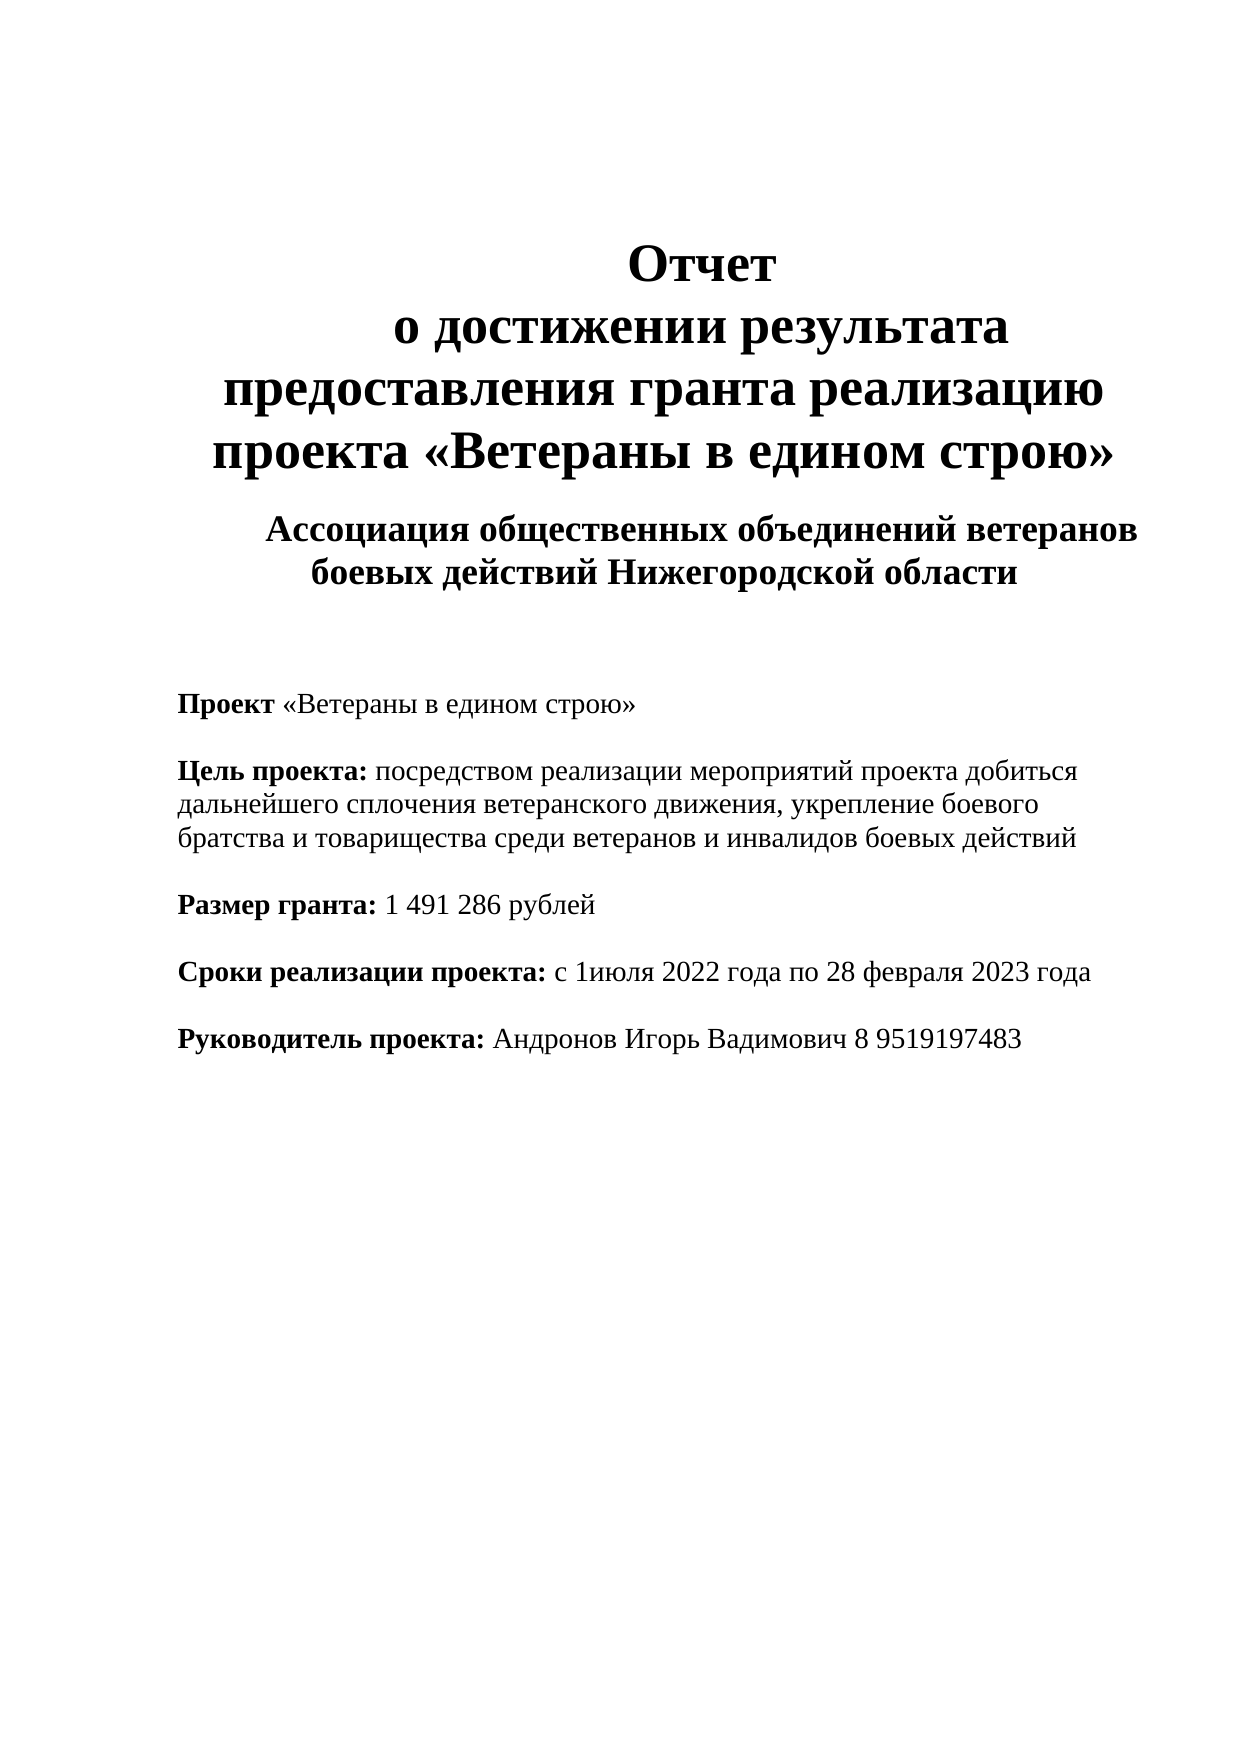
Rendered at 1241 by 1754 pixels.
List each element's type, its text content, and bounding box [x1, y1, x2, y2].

text Проект «Ветераны в едином строю» [177, 686, 1152, 719]
text Ассоциация общественных объединений ветеранов боевых действий Нижегородской области [177, 506, 1152, 592]
text Цель проекта: посредством реализации мероприятий проекта добиться дальнейшего сплочения ветеранского движения, укрепление боевого братства и товарищества среди ветеранов и инвалидов боевых действий [177, 753, 1152, 854]
text Сроки реализации проекта: с 1июля 2022 года по 28 февраля 2023 года [177, 954, 1152, 988]
text Отчет [177, 231, 1152, 293]
text Размер гранта: 1 491 286 рублей [177, 887, 1152, 921]
text Руководитель проекта: Андронов Игорь Вадимович 8 9519197483 [177, 1021, 1152, 1055]
text о достижении результата предоставления гранта реализацию проекта «Ветераны в едином строю» [177, 293, 1152, 480]
